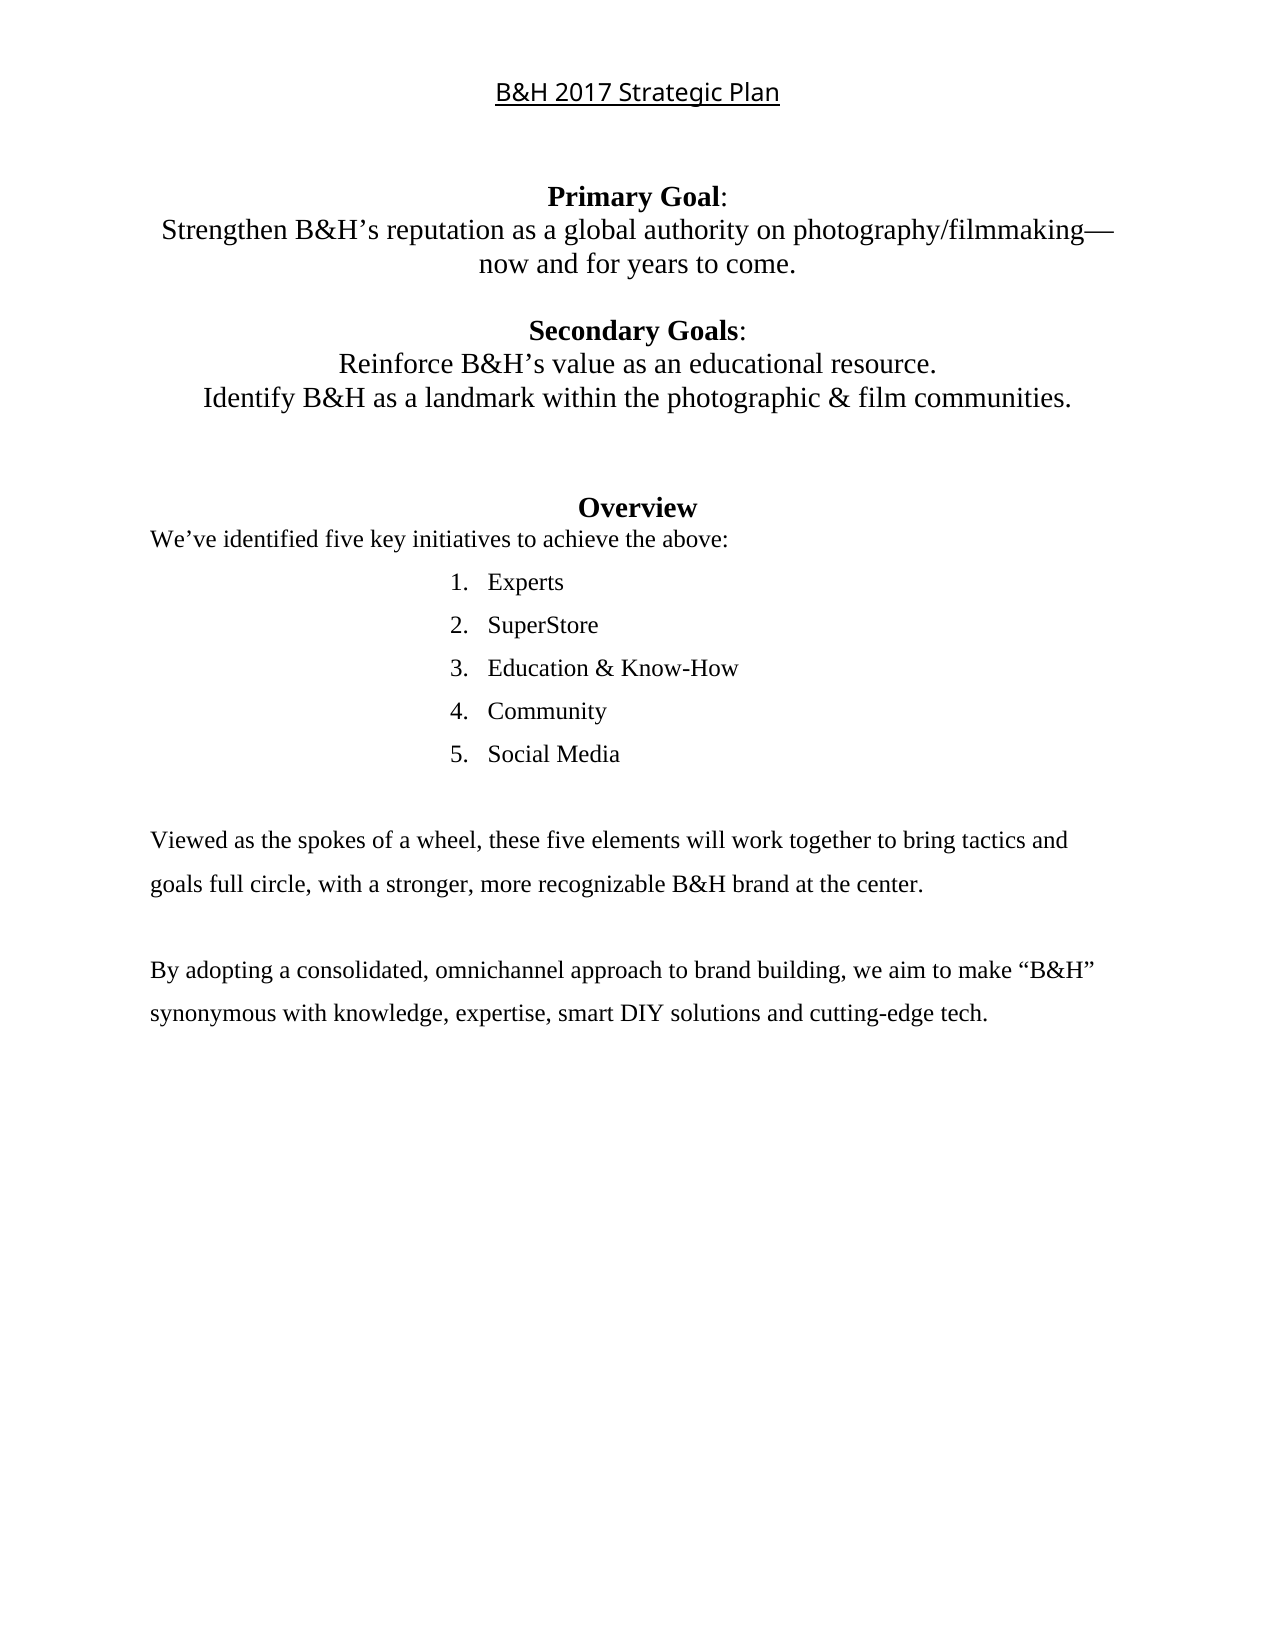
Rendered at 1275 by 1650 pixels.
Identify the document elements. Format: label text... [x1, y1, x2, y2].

list Education & Know-How [450, 653, 1125, 682]
text Reinforce B&H’s value as an educational resource. [150, 346, 1125, 380]
text Viewed as the spokes of a wheel, these five elements will work together to bring tactics and goals full circle, with a stronger, more recognizable B&H brand at the center. [150, 826, 1125, 897]
list SuperStore [450, 610, 1125, 639]
text Primary Goal: [150, 179, 1125, 212]
text Identify B&H as a landmark within the photographic & film communities. [150, 380, 1125, 413]
text Overview [150, 490, 1125, 524]
text Strengthen B&H’s reputation as a global authority on photography/filmmaking—now and for years to come. [150, 212, 1125, 279]
list Experts [450, 567, 1125, 596]
text By adopting a consolidated, omnichannel approach to brand building, we aim to make “B&H” synonymous with knowledge, expertise, smart DIY solutions and cutting-edge tech. [150, 955, 1125, 1027]
text We’ve identified five key initiatives to achieve the above: [150, 524, 1125, 552]
list Social Media [450, 739, 1125, 768]
text Secondary Goals: [150, 313, 1125, 346]
list Community [450, 696, 1125, 725]
